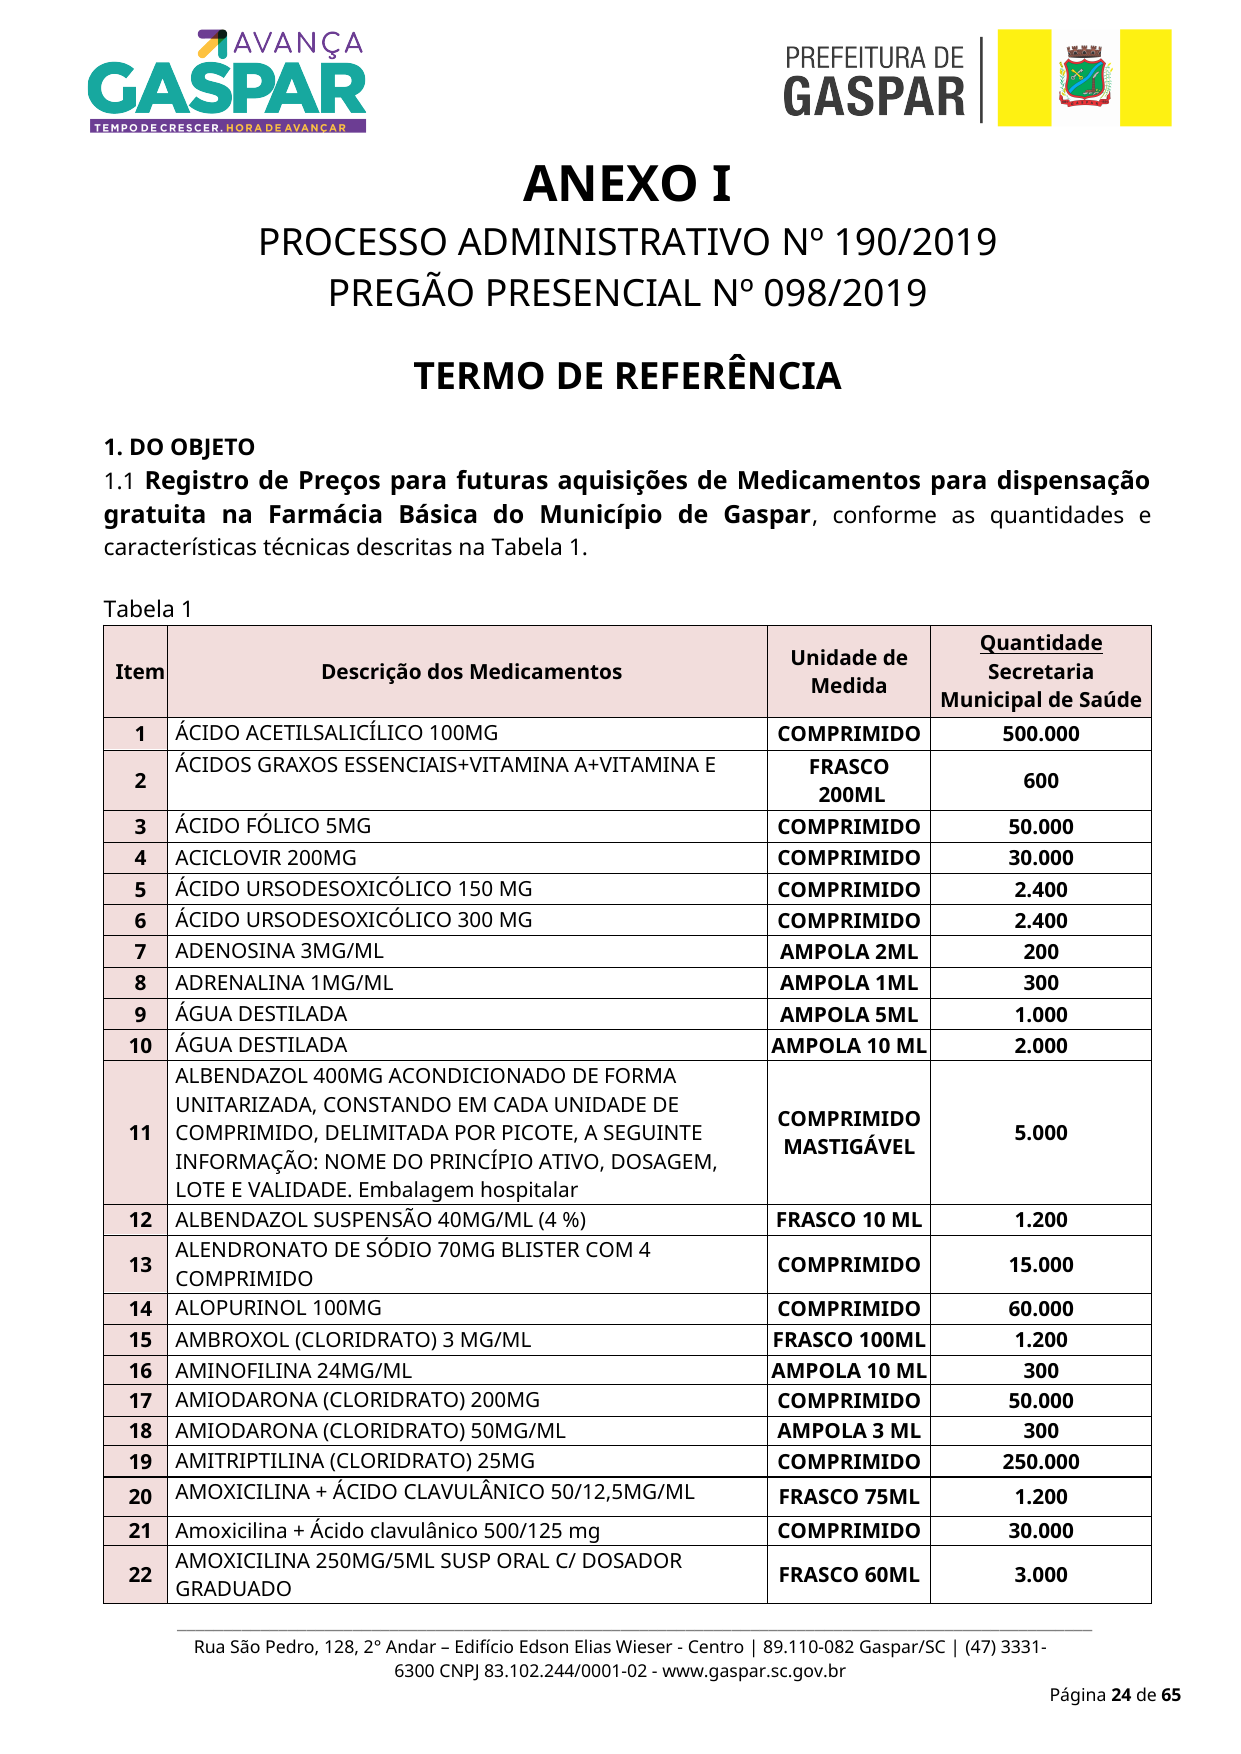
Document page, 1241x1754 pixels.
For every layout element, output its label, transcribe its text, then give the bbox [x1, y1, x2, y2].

table_header Item [104, 626, 167, 717]
table_cell COMPRIMIDO [768, 1294, 930, 1324]
table_cell COMPRIMIDO [768, 811, 930, 842]
table_cell 2.000 [931, 1030, 1151, 1060]
table_cell 14 [104, 1294, 167, 1324]
table_cell AMPOLA 5ML [768, 999, 930, 1029]
table_cell ADENOSINA 3MG/ML [168, 936, 767, 967]
table_cell ALOPURINOL 100MG [168, 1294, 767, 1324]
table_cell 30.000 [931, 1517, 1151, 1545]
table_cell 8 [104, 968, 167, 998]
table_cell AMBROXOL (CLORIDRATO) 3 MG/ML [168, 1325, 767, 1355]
table_cell 7 [104, 936, 167, 967]
table_cell 1.000 [931, 999, 1151, 1029]
table_cell ÁCIDO URSODESOXICÓLICO 150 MG [168, 874, 767, 904]
table_cell 18 [104, 1417, 167, 1445]
text 1. DO OBJETO [103, 431, 1152, 463]
text 1.1 Registro de Preços para futuras aquisições de Medicamentos para dispensação gratuita na Farmácia Básica do Município de Gaspar, conforme as quantidades e características técnicas descritas na Tabela 1. [103, 463, 1152, 562]
table_cell AMIODARONA (CLORIDRATO) 200MG [168, 1385, 767, 1416]
table_cell AMINOFILINA 24MG/ML [168, 1356, 767, 1384]
table_cell COMPRIMIDO [768, 1517, 930, 1545]
table_cell COMPRIMIDO [768, 843, 930, 873]
text TERMO DE REFERÊNCIA [103, 349, 1152, 400]
table_cell FRASCO 75ML [768, 1478, 930, 1516]
table_cell 9 [104, 999, 167, 1029]
table_cell 2 [104, 751, 167, 810]
table_cell ALENDRONATO DE SÓDIO 70MG BLISTER COM 4 COMPRIMIDO [168, 1236, 767, 1292]
table_cell 50.000 [931, 811, 1151, 842]
table_cell 300 [931, 1356, 1151, 1384]
text ANEXO I [103, 148, 1152, 216]
table_cell AMPOLA 10 ML [768, 1356, 930, 1384]
table_cell AMOXICILINA + ÁCIDO CLAVULÂNICO 50/12,5MG/ML [168, 1478, 767, 1516]
table_cell 12 [104, 1205, 167, 1234]
text PROCESSO ADMINISTRATIVO Nº 190/2019 [103, 216, 1152, 267]
table_cell 22 [104, 1546, 167, 1603]
table_cell 1 [104, 718, 167, 749]
table_cell 10 [104, 1030, 167, 1060]
table_cell ÁCIDO FÓLICO 5MG [168, 811, 767, 842]
table_cell COMPRIMIDO [768, 1446, 930, 1476]
table_cell 6 [104, 905, 167, 935]
table_header Descrição dos Medicamentos [168, 626, 767, 717]
table_cell 17 [104, 1385, 167, 1416]
table_cell 1.200 [931, 1325, 1151, 1355]
table_header Unidade de Medida [768, 626, 930, 717]
table_cell AMITRIPTILINA (CLORIDRATO) 25MG [168, 1446, 767, 1476]
table_cell ÁCIDO ACETILSALICÍLICO 100MG [168, 718, 767, 749]
table_cell 20 [104, 1478, 167, 1516]
table_cell AMOXICILINA 250MG/5ML SUSP ORAL C/ DOSADOR GRADUADO [168, 1546, 767, 1603]
table_cell 1.200 [931, 1205, 1151, 1234]
table_cell 30.000 [931, 843, 1151, 873]
table_cell AMPOLA 2ML [768, 936, 930, 967]
table_cell 21 [104, 1517, 167, 1545]
table_cell ACICLOVIR 200MG [168, 843, 767, 873]
table_cell FRASCO 100ML [768, 1325, 930, 1355]
picture [784, 29, 1172, 127]
table_cell 4 [104, 843, 167, 873]
picture [87, 29, 366, 133]
text Tabela 1 [103, 593, 1152, 624]
table_cell 5.000 [931, 1061, 1151, 1204]
table_cell 200 [931, 936, 1151, 967]
table_cell FRASCO 200ML [768, 751, 930, 810]
table_cell 13 [104, 1236, 167, 1292]
table_cell FRASCO 60ML [768, 1546, 930, 1603]
table_cell 50.000 [931, 1385, 1151, 1416]
table_cell AMIODARONA (CLORIDRATO) 50MG/ML [168, 1417, 767, 1445]
table_cell 3.000 [931, 1546, 1151, 1603]
table_cell 19 [104, 1446, 167, 1476]
table_cell 500.000 [931, 718, 1151, 749]
table_cell ÁCIDO URSODESOXICÓLICO 300 MG [168, 905, 767, 935]
table_cell 600 [931, 751, 1151, 810]
table_cell 300 [931, 968, 1151, 998]
table_cell FRASCO 10 ML [768, 1205, 930, 1234]
table_cell 11 [104, 1061, 167, 1204]
table_cell ALBENDAZOL SUSPENSÃO 40MG/ML (4 %) [168, 1205, 767, 1234]
table_cell 2.400 [931, 874, 1151, 904]
table_cell 60.000 [931, 1294, 1151, 1324]
table_cell 5 [104, 874, 167, 904]
table_cell 15 [104, 1325, 167, 1355]
table_cell COMPRIMIDO [768, 718, 930, 749]
table_cell 1.200 [931, 1478, 1151, 1516]
table_cell Amoxicilina + Ácido clavulânico 500/125 mg [168, 1517, 767, 1545]
table_cell 2.400 [931, 905, 1151, 935]
table_cell AMPOLA 3 ML [768, 1417, 930, 1445]
table_cell COMPRIMIDO MASTIGÁVEL [768, 1061, 930, 1204]
table_cell ÁCIDOS GRAXOS ESSENCIAIS+VITAMINA A+VITAMINA E [168, 751, 767, 810]
table_cell 15.000 [931, 1236, 1151, 1292]
table_cell ÁGUA DESTILADA [168, 1030, 767, 1060]
table_cell 250.000 [931, 1446, 1151, 1476]
table_header Quantidade Secretaria Municipal de Saúde [931, 626, 1151, 717]
table_cell COMPRIMIDO [768, 1385, 930, 1416]
table_cell AMPOLA 1ML [768, 968, 930, 998]
table_cell ALBENDAZOL 400MG ACONDICIONADO DE FORMA UNITARIZADA, CONSTANDO EM CADA UNIDADE DE COMPRIMIDO, DELIMITADA POR PICOTE, A SEGUINTE INFORMAÇÃO: NOME DO PRINCÍPIO ATIVO, DOSAGEM, LOTE E VALIDADE. Embalagem hospitalar [168, 1061, 767, 1204]
table_cell 16 [104, 1356, 167, 1384]
table_cell COMPRIMIDO [768, 1236, 930, 1292]
table_cell COMPRIMIDO [768, 874, 930, 904]
text PREGÃO PRESENCIAL Nº 098/2019 [103, 267, 1152, 318]
table_cell 300 [931, 1417, 1151, 1445]
table_cell AMPOLA 10 ML [768, 1030, 930, 1060]
table_cell ADRENALINA 1MG/ML [168, 968, 767, 998]
table_cell 3 [104, 811, 167, 842]
table_cell ÁGUA DESTILADA [168, 999, 767, 1029]
table_cell COMPRIMIDO [768, 905, 930, 935]
